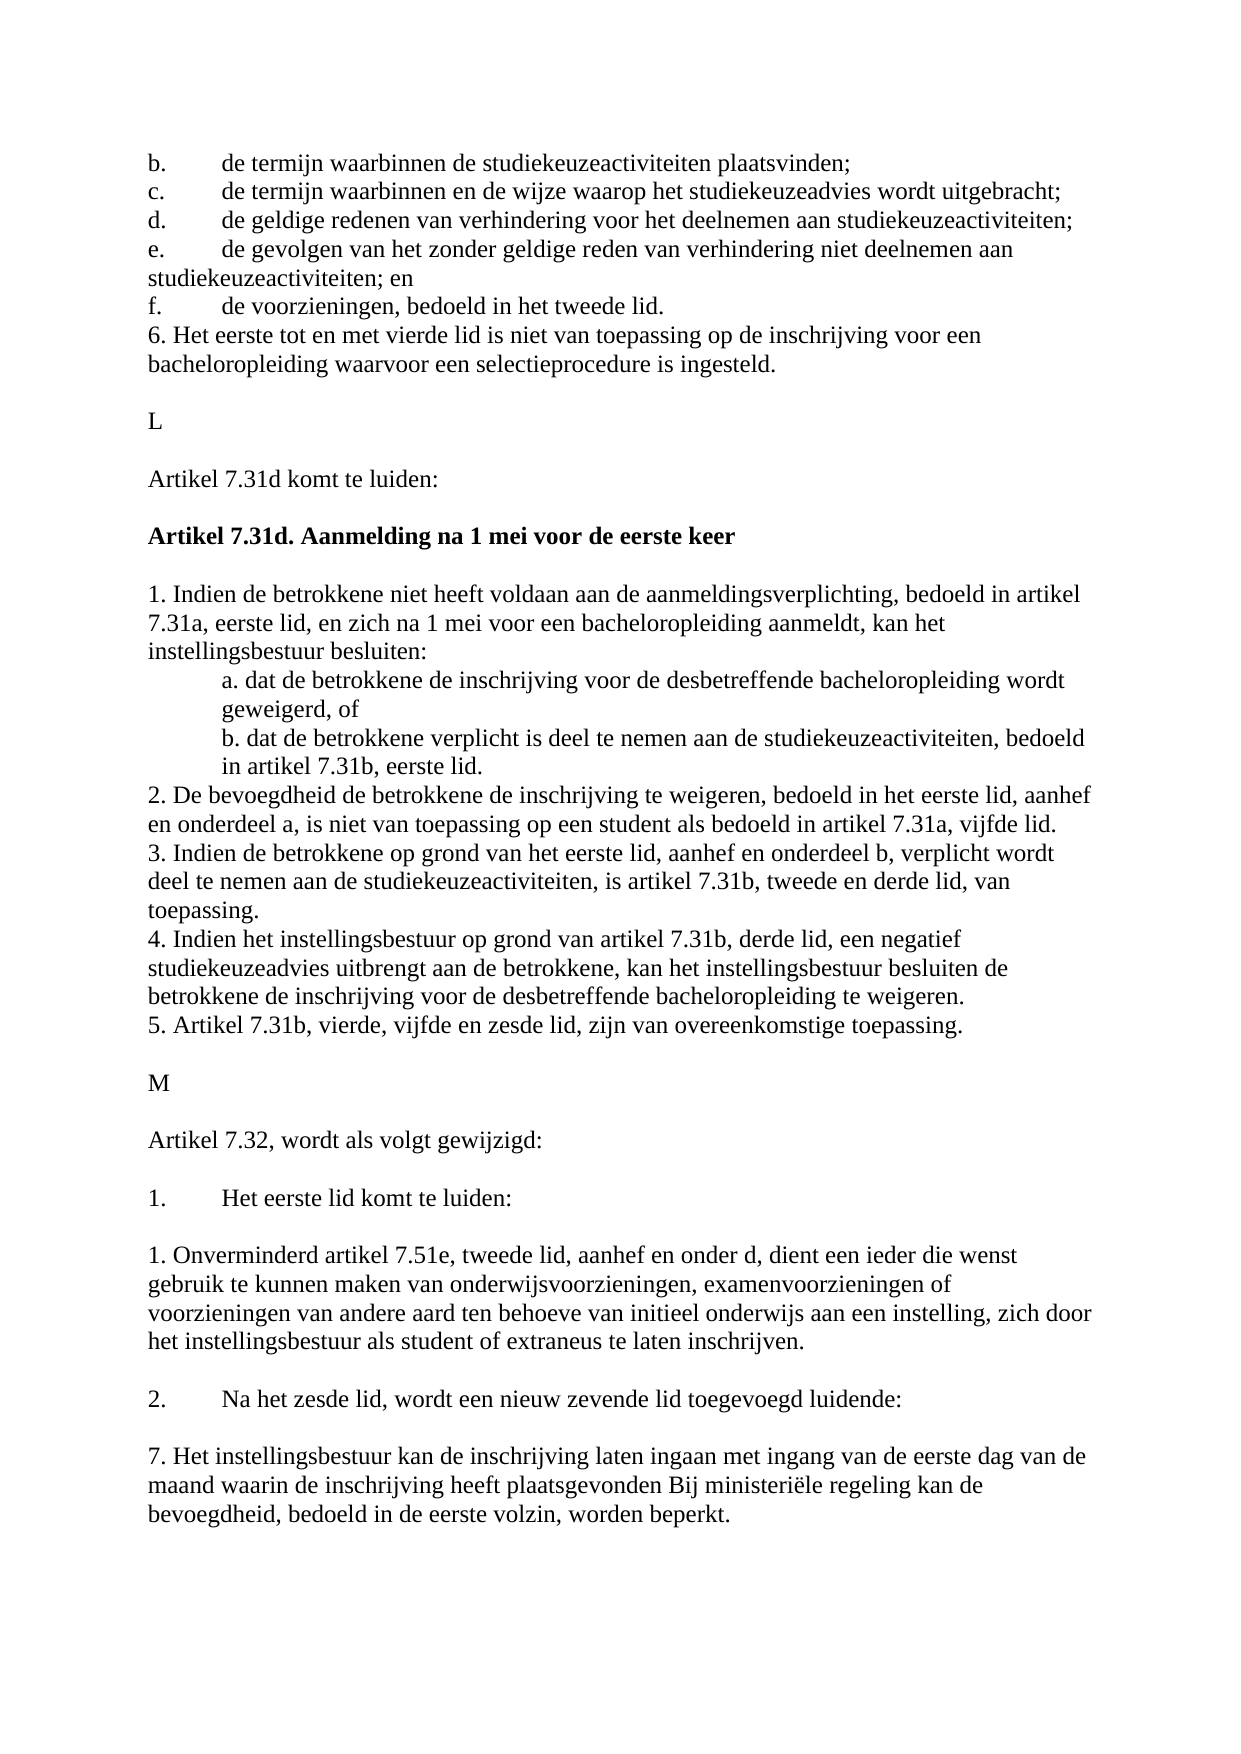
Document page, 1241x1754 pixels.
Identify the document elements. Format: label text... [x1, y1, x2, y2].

text 1. Het eerste lid komt te luiden: [148, 1183, 1093, 1211]
text 2. De bevoegdheid de betrokkene de inschrijving te weigeren, bedoeld in het eerste lid, aanhef en onderdeel a, is niet van toepassing op een student als bedoeld in artikel 7.31a, vijfde lid. [148, 780, 1093, 838]
text Artikel 7.31d. Aanmelding na 1 mei voor de eerste keer [148, 521, 1093, 550]
text 3. Indien de betrokkene op grond van het eerste lid, aanhef en onderdeel b, verplicht wordt deel te nemen aan de studiekeuzeactiviteiten, is artikel 7.31b, tweede en derde lid, van toepassing. [148, 838, 1093, 924]
text 1. Indien de betrokkene niet heeft voldaan aan de aanmeldingsverplichting, bedoeld in artikel 7.31a, eerste lid, en zich na 1 mei voor een bacheloropleiding aanmeldt, kan het instellingsbestuur besluiten: [148, 579, 1093, 665]
text 2. Na het zesde lid, wordt een nieuw zevende lid toegevoegd luidende: [148, 1384, 1093, 1413]
text Artikel 7.32, wordt als volgt gewijzigd: [148, 1125, 1093, 1154]
text c. de termijn waarbinnen en de wijze waarop het studiekeuzeadvies wordt uitgebracht; [148, 176, 1093, 205]
text b. dat de betrokkene verplicht is deel te nemen aan de studiekeuzeactiviteiten, bedoeld in artikel 7.31b, eerste lid. [221, 723, 1093, 780]
text a. dat de betrokkene de inschrijving voor de desbetreffende bacheloropleiding wordt geweigerd, of [221, 665, 1093, 723]
text L [148, 406, 1093, 435]
text Artikel 7.31d komt te luiden: [148, 464, 1093, 493]
text d. de geldige redenen van verhindering voor het deelnemen aan studiekeuzeactiviteiten; [148, 205, 1093, 234]
text b. de termijn waarbinnen de studiekeuzeactiviteiten plaatsvinden; [148, 148, 1093, 176]
text M [148, 1068, 1093, 1096]
text f. de voorzieningen, bedoeld in het tweede lid. [148, 291, 1093, 320]
text 4. Indien het instellingsbestuur op grond van artikel 7.31b, derde lid, een negatief studiekeuzeadvies uitbrengt aan de betrokkene, kan het instellingsbestuur besluiten de betrokkene de inschrijving voor de desbetreffende bacheloropleiding te weigeren. [148, 924, 1093, 1010]
text e. de gevolgen van het zonder geldige reden van verhindering niet deelnemen aan studiekeuzeactiviteiten; en [148, 234, 1093, 291]
text 6. Het eerste tot en met vierde lid is niet van toepassing op de inschrijving voor een bacheloropleiding waarvoor een selectieprocedure is ingesteld. [148, 320, 1093, 378]
text 1. Onverminderd artikel 7.51e, tweede lid, aanhef en onder d, dient een ieder die wenst gebruik te kunnen maken van onderwijsvoorzieningen, examenvoorzieningen of voorzieningen van andere aard ten behoeve van initieel onderwijs aan een instelling, zich door het instellingsbestuur als student of extraneus te laten inschrijven. [148, 1240, 1093, 1355]
text 5. Artikel 7.31b, vierde, vijfde en zesde lid, zijn van overeenkomstige toepassing. [148, 1010, 1093, 1039]
text 7. Het instellingsbestuur kan de inschrijving laten ingaan met ingang van de eerste dag van de maand waarin de inschrijving heeft plaatsgevonden Bij ministeriële regeling kan de bevoegdheid, bedoeld in de eerste volzin, worden beperkt. [148, 1441, 1093, 1528]
